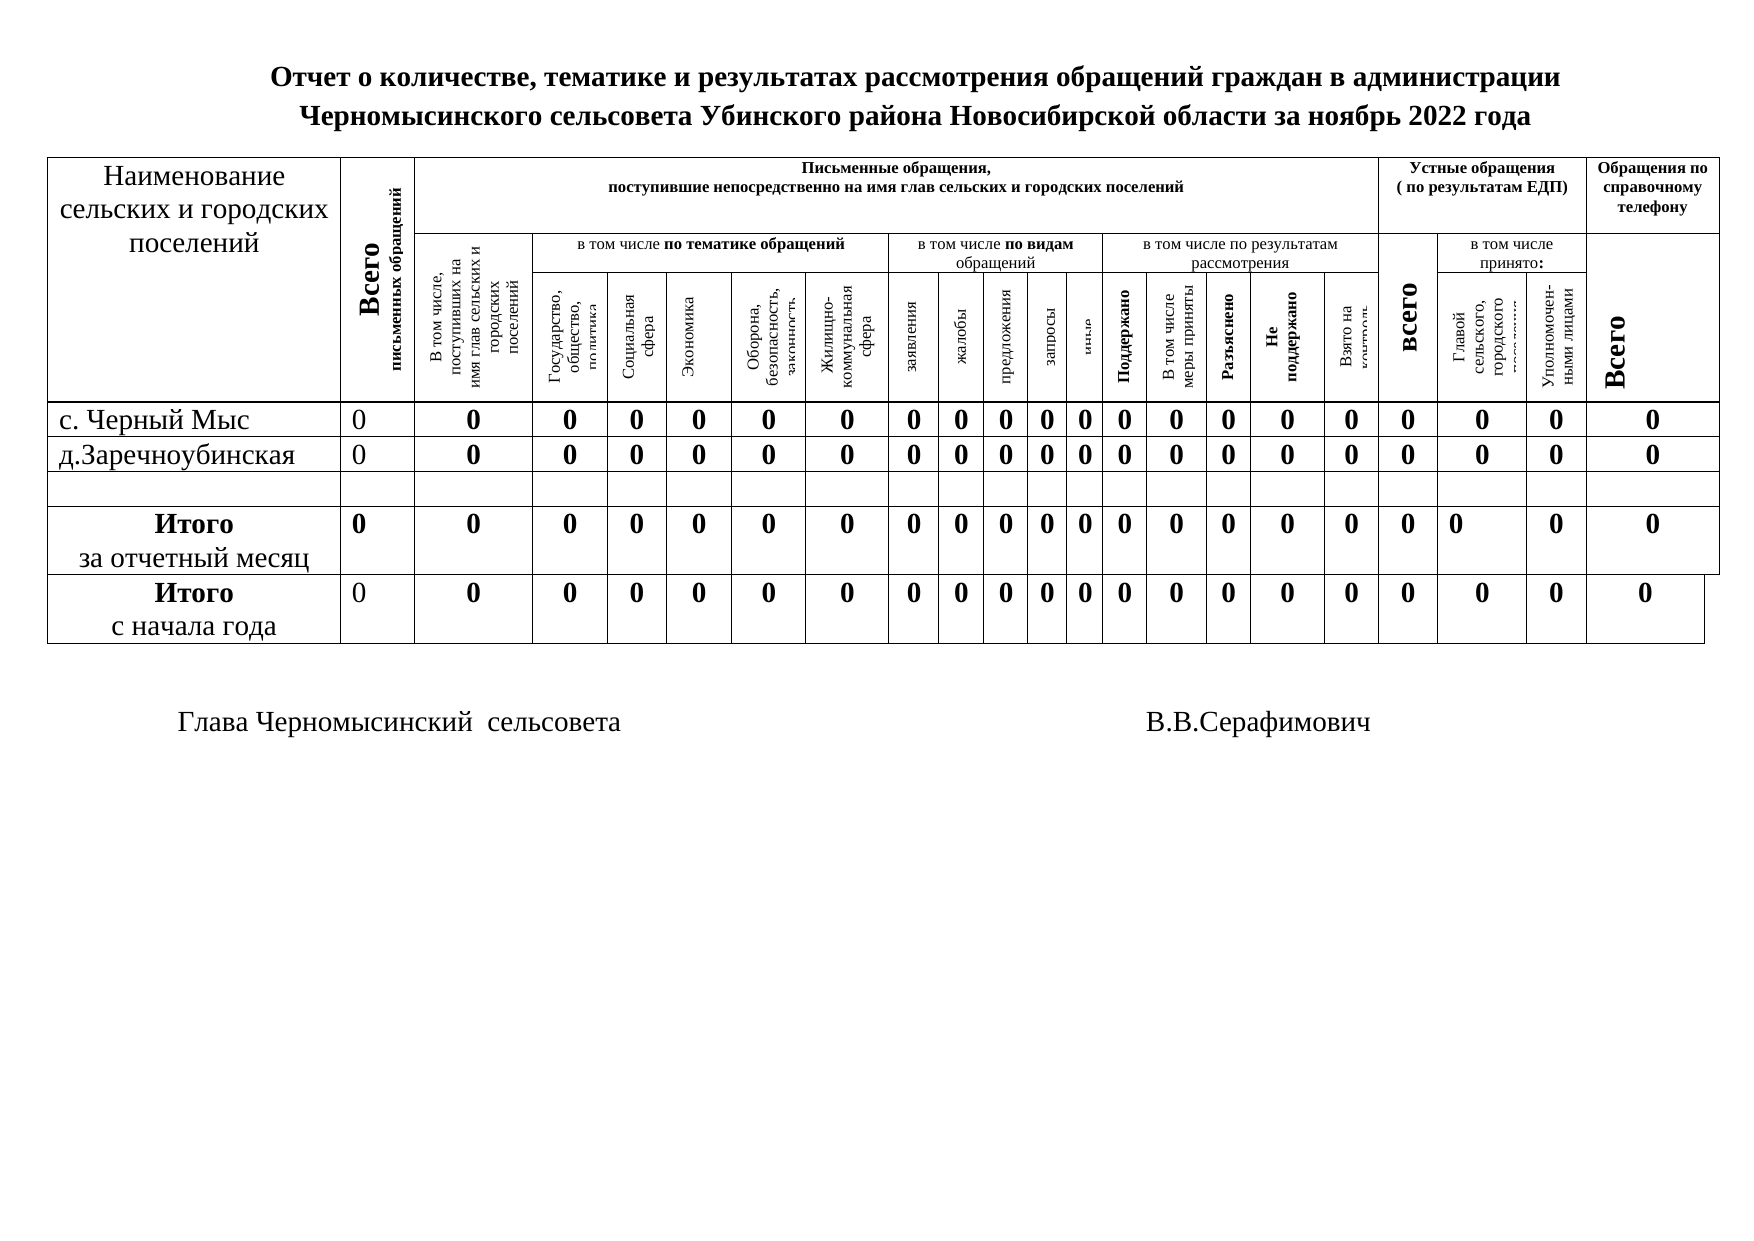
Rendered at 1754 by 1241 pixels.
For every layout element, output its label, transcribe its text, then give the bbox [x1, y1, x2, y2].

table_cell 0 [415, 437, 532, 471]
table_cell 0 [984, 437, 1027, 471]
table_cell 0 [1067, 437, 1102, 471]
table_cell [1379, 472, 1437, 506]
table_cell [1067, 472, 1102, 506]
table_cell 0 [889, 437, 938, 471]
table_cell В том числе, поступивших на имя глав сельских и городских поселений [415, 234, 532, 401]
table_cell Не поддержано [1251, 273, 1324, 401]
table_cell 0 [608, 403, 666, 436]
table_cell 0 [1147, 403, 1206, 436]
table_cell [533, 472, 607, 506]
table_cell в том числе по видам обращений [889, 234, 1102, 272]
table_cell в том числе по тематике обращений [533, 234, 888, 272]
table_cell 0 [1587, 437, 1719, 471]
table_cell 0 [415, 575, 532, 643]
table_cell 0 [984, 507, 1027, 574]
table_cell в том числе по результатам рассмотрения [1103, 234, 1378, 272]
text Отчет о количестве, тематике и результатах рассмотрения обращений граждан в администрации Черномысинского сельсовета Убинского района Новосибирской области за ноябрь 2022 года [177, 59, 1654, 131]
table_header Письменные обращения, поступившие непосредственно на имя глав сельских и городских поселений [415, 158, 1378, 233]
table_cell В том числе меры приняты [1147, 273, 1206, 401]
table_cell 0 [1147, 507, 1206, 574]
table_cell 0 [1438, 403, 1526, 436]
table_cell 0 [806, 437, 888, 471]
table_cell 0 [1028, 403, 1066, 436]
table_cell 0 [533, 437, 607, 471]
table_cell 0 [341, 403, 414, 436]
table_cell жалобы [939, 273, 983, 401]
table_cell 0 [889, 403, 938, 436]
table_cell 0 [533, 575, 607, 643]
table_cell 0 [1379, 575, 1437, 643]
table_cell 0 [667, 403, 731, 436]
table_cell [608, 472, 666, 506]
table_cell 0 [732, 575, 805, 643]
table_cell 0 [984, 575, 1027, 643]
table_cell 0 [341, 437, 414, 471]
table_cell 0 [806, 403, 888, 436]
table_cell 0 [533, 507, 607, 574]
table_cell 0 [1438, 437, 1526, 471]
table_cell 0 [1207, 403, 1250, 436]
table_cell 0 [1527, 575, 1586, 643]
table_cell 0 [1379, 403, 1437, 436]
table_cell [1251, 472, 1324, 506]
text Глава Черномысинский сельсовета В.В.Серафимович [177, 704, 1665, 737]
table_cell 0 [1067, 575, 1102, 643]
table_cell [1207, 472, 1250, 506]
table_cell 0 [1251, 575, 1324, 643]
table_cell [1325, 472, 1378, 506]
table_cell Главой сельского, городского поселения [1438, 273, 1526, 401]
table_cell 0 [608, 575, 666, 643]
table_cell [806, 472, 888, 506]
table_cell [889, 472, 938, 506]
table_cell Государство, общество, политика [533, 273, 607, 401]
table_cell 0 [939, 403, 983, 436]
table_cell Взято на контроль [1325, 273, 1378, 401]
table_header Обращения по справочному телефону [1587, 158, 1719, 233]
table_cell 0 [939, 507, 983, 574]
table_cell 0 [1325, 437, 1378, 471]
table_cell [1028, 472, 1066, 506]
table_cell [1438, 472, 1526, 506]
table_cell в том числе принято: [1438, 234, 1586, 272]
table_cell 0 [608, 437, 666, 471]
table_cell 0 [1067, 507, 1102, 574]
table_header Всего письменных обращений [341, 158, 414, 401]
table_cell 0 [667, 575, 731, 643]
table_cell 0 [415, 507, 532, 574]
table_cell 0 [1103, 507, 1146, 574]
table_cell 0 [1028, 437, 1066, 471]
table_cell Всего [1587, 234, 1719, 401]
table_cell 0 [341, 507, 414, 574]
table_cell 0 [1527, 437, 1586, 471]
table_cell 0 [1379, 507, 1437, 574]
table_cell предложения [984, 273, 1027, 401]
table_cell 0 [341, 575, 414, 643]
table_cell 0 [1103, 575, 1146, 643]
table_cell Разъяснено [1207, 273, 1250, 401]
table_cell 0 [1103, 437, 1146, 471]
table_cell 0 [1028, 507, 1066, 574]
table_cell 0 [1103, 403, 1146, 436]
table_cell 0 [1067, 403, 1102, 436]
table_cell иные [1067, 273, 1102, 401]
table_cell 0 [939, 575, 983, 643]
table_cell 0 [1251, 403, 1324, 436]
table_cell 0 [1527, 507, 1586, 574]
table_cell Итого с начала года [48, 575, 340, 643]
table_cell [1103, 472, 1146, 506]
table_cell 0 [1438, 507, 1526, 574]
table_cell 0 [1251, 437, 1324, 471]
table_cell 0 [806, 507, 888, 574]
table_cell 0 [1147, 437, 1206, 471]
table_cell [1587, 472, 1719, 506]
table_cell 0 [984, 403, 1027, 436]
table_cell 0 [1325, 507, 1378, 574]
table_cell заявления [889, 273, 938, 401]
table_cell 0 [667, 507, 731, 574]
table_cell д.Заречноубинская [48, 437, 340, 471]
table_cell с. Черный Мыс [48, 403, 340, 436]
table_header Наименование сельских и городских поселений [48, 158, 340, 401]
table_cell 0 [806, 575, 888, 643]
table_cell всего [1379, 234, 1437, 401]
table_cell 0 [1587, 575, 1704, 643]
table_cell [939, 472, 983, 506]
table_cell [48, 472, 340, 506]
table_cell 0 [732, 507, 805, 574]
table_cell 0 [1325, 575, 1378, 643]
table_cell запросы [1028, 273, 1066, 401]
table_cell 0 [1587, 507, 1719, 574]
table_cell 0 [667, 437, 731, 471]
table_cell [667, 472, 731, 506]
table_cell [984, 472, 1027, 506]
table_cell 0 [732, 437, 805, 471]
table_cell Поддержано [1103, 273, 1146, 401]
table_cell Жилищно-коммунальная сфера [806, 273, 888, 401]
table_cell Итого за отчетный месяц [48, 507, 340, 574]
table_cell 0 [1207, 507, 1250, 574]
table_cell 0 [1207, 437, 1250, 471]
table_cell 0 [1379, 437, 1437, 471]
table_cell [341, 472, 414, 506]
table_cell 0 [415, 403, 532, 436]
table_cell 0 [1587, 403, 1719, 436]
table_cell 0 [732, 403, 805, 436]
table_cell [732, 472, 805, 506]
table_header Устные обращения ( по результатам ЕДП) [1379, 158, 1586, 233]
table_cell [1527, 472, 1586, 506]
table_cell Уполномочен-ными лицами [1527, 273, 1586, 401]
table_cell 0 [1527, 403, 1586, 436]
table_cell Экономика [667, 273, 731, 401]
table_cell 0 [533, 403, 607, 436]
table_cell 0 [1207, 575, 1250, 643]
table_cell 0 [1028, 575, 1066, 643]
table_cell Социальная сфера [608, 273, 666, 401]
table_cell [1147, 472, 1206, 506]
table_cell 0 [889, 507, 938, 574]
table_cell 0 [939, 437, 983, 471]
table_cell 0 [1438, 575, 1526, 643]
table_cell 0 [1325, 403, 1378, 436]
table_cell 0 [1251, 507, 1324, 574]
table_cell 0 [889, 575, 938, 643]
table_cell [415, 472, 532, 506]
table_cell Оборона, безопасность, законность [732, 273, 805, 401]
table_cell 0 [608, 507, 666, 574]
table_cell 0 [1147, 575, 1206, 643]
